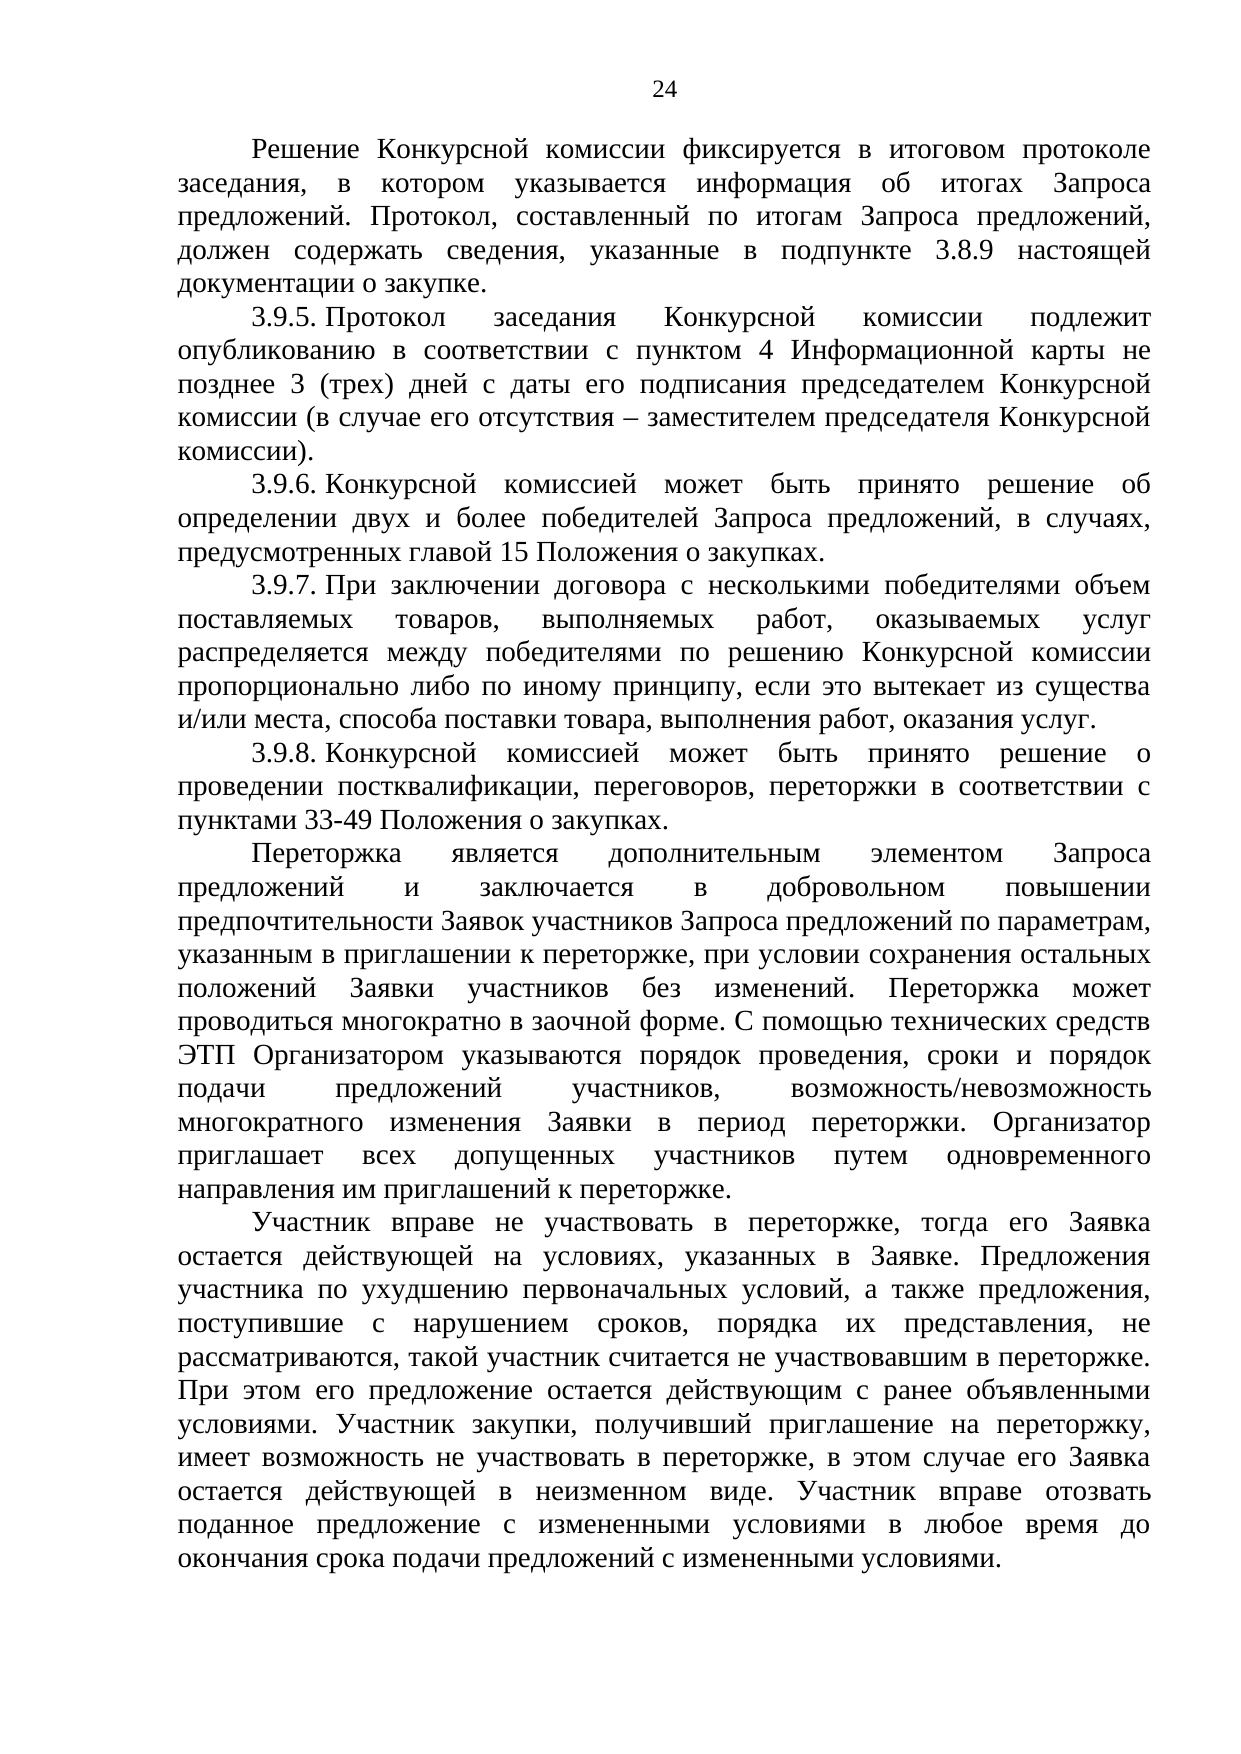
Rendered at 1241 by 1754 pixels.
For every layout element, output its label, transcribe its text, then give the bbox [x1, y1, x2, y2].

text Участник вправе не участвовать в переторжке, тогда его Заявка остается действующей на условиях, указанных в Заявке. Предложения участника по ухудшению первоначальных условий, а также предложения, поступившие с нарушением сроков, порядка их представления, не рассматриваются, такой участник считается не участвовавшим в переторжке. При этом его предложение остается действующим с ранее объявленными условиями. Участник закупки, получивший приглашение на переторжку, имеет возможность не участвовать в переторжке, в этом случае его Заявка остается действующей в неизменном виде. Участник вправе отозвать поданное предложение с измененными условиями в любое время до окончания срока подачи предложений с измененными условиями. [177, 1204, 1152, 1573]
list При заключении договора с несколькими победителями объем поставляемых товаров, выполняемых работ, оказываемых услуг распределяется между победителями по решению Конкурсной комиссии пропорционально либо по иному принципу, если это вытекает из существа и/или места, способа поставки товара, выполнения работ, оказания услуг. [177, 567, 1152, 735]
list Протокол заседания Конкурсной комиссии подлежит опубликованию в соответствии с пунктом 4 Информационной карты не позднее 3 (трех) дней с даты его подписания председателем Конкурсной комиссии (в случае его отсутствия – заместителем председателя Конкурсной комиссии). [177, 299, 1152, 467]
list Конкурсной комиссией может быть принято решение о проведении постквалификации, переговоров, переторжки в соответствии с пунктами 33-49 Положения о закупках. [177, 735, 1152, 836]
text Решение Конкурсной комиссии фиксируется в итоговом протоколе заседания, в котором указывается информация об итогах Запроса предложений. Протокол, составленный по итогам Запроса предложений, должен содержать сведения, указанные в подпункте 3.8.9 настоящей документации о закупке. [177, 131, 1152, 299]
text Переторжка является дополнительным элементом Запроса предложений и заключается в добровольном повышении предпочтительности Заявок участников Запроса предложений по параметрам, указанным в приглашении к переторжке, при условии сохранения остальных положений Заявки участников без изменений. Переторжка может проводиться многократно в заочной форме. С помощью технических средств ЭТП Организатором указываются порядок проведения, сроки и порядок подачи предложений участников, возможность/невозможность многократного изменения Заявки в период переторжки. Организатор приглашает всех допущенных участников путем одновременного направления им приглашений к переторжке. [177, 836, 1152, 1204]
list Конкурсной комиссией может быть принято решение об определении двух и более победителей Запроса предложений, в случаях, предусмотренных главой 15 Положения о закупках. [177, 467, 1152, 567]
